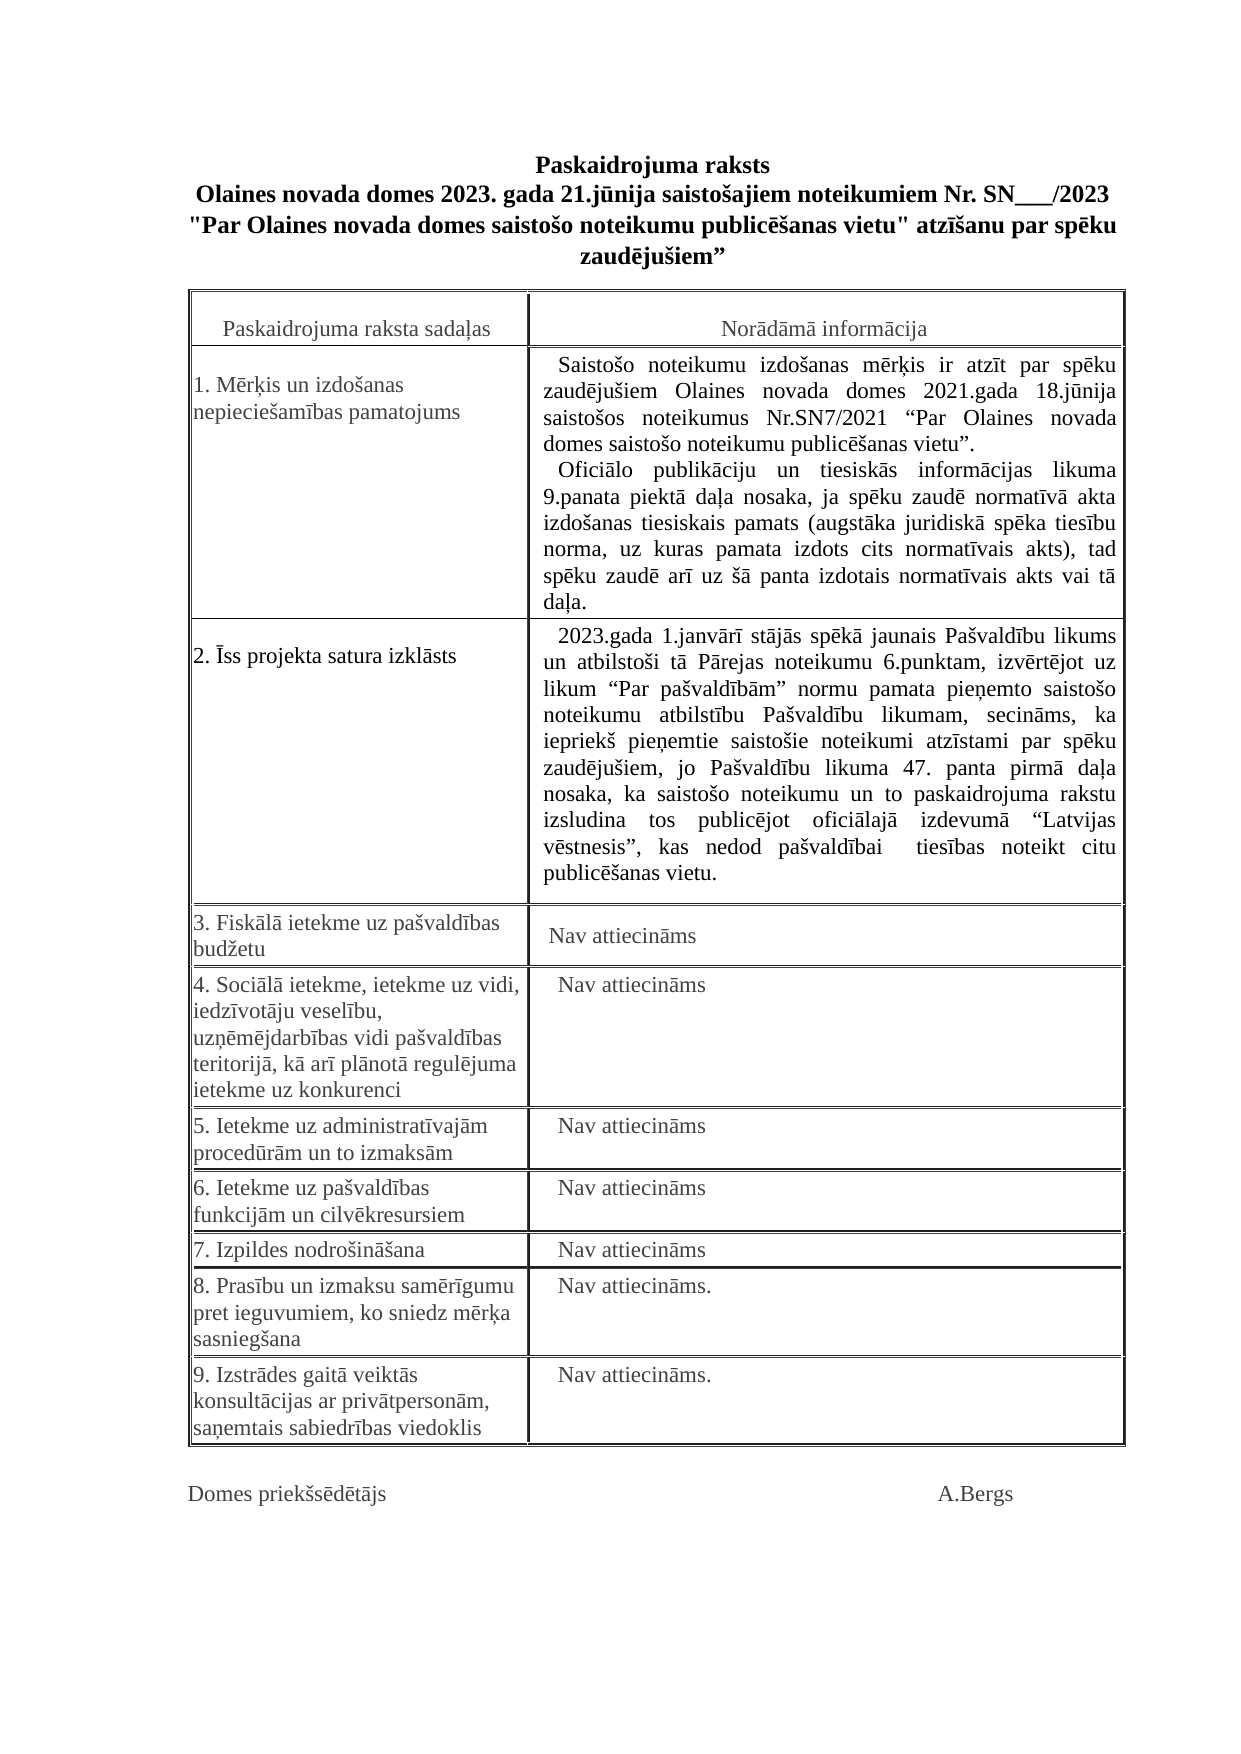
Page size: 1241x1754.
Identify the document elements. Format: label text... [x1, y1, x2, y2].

text Paskaidrojuma raksts [187, 150, 1118, 179]
table_cell 3. Fiskālā ietekme uz pašvaldības budžetu [192, 903, 527, 964]
table_cell 2023.gada 1.janvārī stājās spēkā jaunais Pašvaldību likums un atbilstoši tā Pārejas noteikumu 6.punktam, izvērtējot uz likum “Par pašvaldībām” normu pamata pieņemto saistošo noteikumu atbilstību Pašvaldību likumam, secināms, ka iepriekš pieņemtie saistošie noteikumi atzīstami par spēku zaudējušiem, jo Pašvaldību likuma 47. panta pirmā daļa nosaka, ka saistošo noteikumu un to paskaidrojuma rakstu izsludina tos publicējot oficiālajā izdevumā “Latvijas vēstnesis”, kas nedod pašvaldībai tiesības noteikt citu publicēšanas vietu. [530, 619, 1123, 902]
table_cell Nav attiecināms [530, 1168, 1124, 1230]
table_cell Nav attiecināms [530, 965, 1124, 1106]
text Olaines novada domes 2023. gada 21.jūnija saistošajiem noteikumiem Nr. SN___/2023 "Par Olaines novada domes saistošo noteikumu publicēšanas vietu" atzīšanu par spēku zaudējušiem” [187, 179, 1118, 269]
table_header Norādāmā informācija [528, 292, 1123, 345]
table_cell 1. Mērķis un izdošanas nepieciešamības pamatojums [192, 346, 527, 618]
table_header Paskaidrojuma raksta sadaļas [192, 290, 528, 345]
table_cell 7. Izpildes nodrošināšana [192, 1230, 527, 1266]
table_cell Nav attiecināms. [528, 1355, 1124, 1443]
text Domes priekšsēdētājs A.Bergs [187, 1476, 1118, 1506]
table_cell Nav attiecināms [528, 1106, 1124, 1168]
table_cell 9. Izstrādes gaitā veiktās konsultācijas ar privātpersonām, saņemtais sabiedrības viedoklis [192, 1355, 528, 1443]
table_cell 2. Īss projekta satura izklāsts [192, 619, 527, 902]
table_cell 8. Prasību un izmaksu samērīgumu pret ieguvumiem, ko sniedz mērķa sasniegšana [192, 1266, 527, 1354]
table_cell 4. Sociālā ietekme, ietekme uz vidi, iedzīvotāju veselību, uzņēmējdarbības vidi pašvaldības teritorijā, kā arī plānotā regulējuma ietekme uz konkurenci [192, 965, 527, 1106]
table_cell Nav attiecināms [530, 1230, 1124, 1266]
table_cell 5. Ietekme uz administratīvajām procedūrām un to izmaksām [190, 1106, 528, 1168]
table_cell Nav attiecināms. [530, 1266, 1123, 1354]
table_cell Saistošo noteikumu izdošanas mērķis ir atzīt par spēku zaudējušiem Olaines novada domes 2021.gada 18.jūnija saistošos noteikumus Nr.SN7/2021 “Par Olaines novada domes saistošo noteikumu publicēšanas vietu”. Oficiālo publikāciju un tiesiskās informācijas likuma 9.panata piektā daļa nosaka, ja spēku zaudē normatīvā akta izdošanas tiesiskais pamats (augstāka juridiskā spēka tiesību norma, uz kuras pamata izdots cits normatīvais akts), tad spēku zaudē arī uz šā panta izdotais normatīvais akts vai tā daļa. [528, 345, 1124, 618]
table_cell Nav attiecināms [530, 903, 1124, 964]
table_cell 6. Ietekme uz pašvaldības funkcijām un cilvēkresursiem [192, 1168, 527, 1230]
